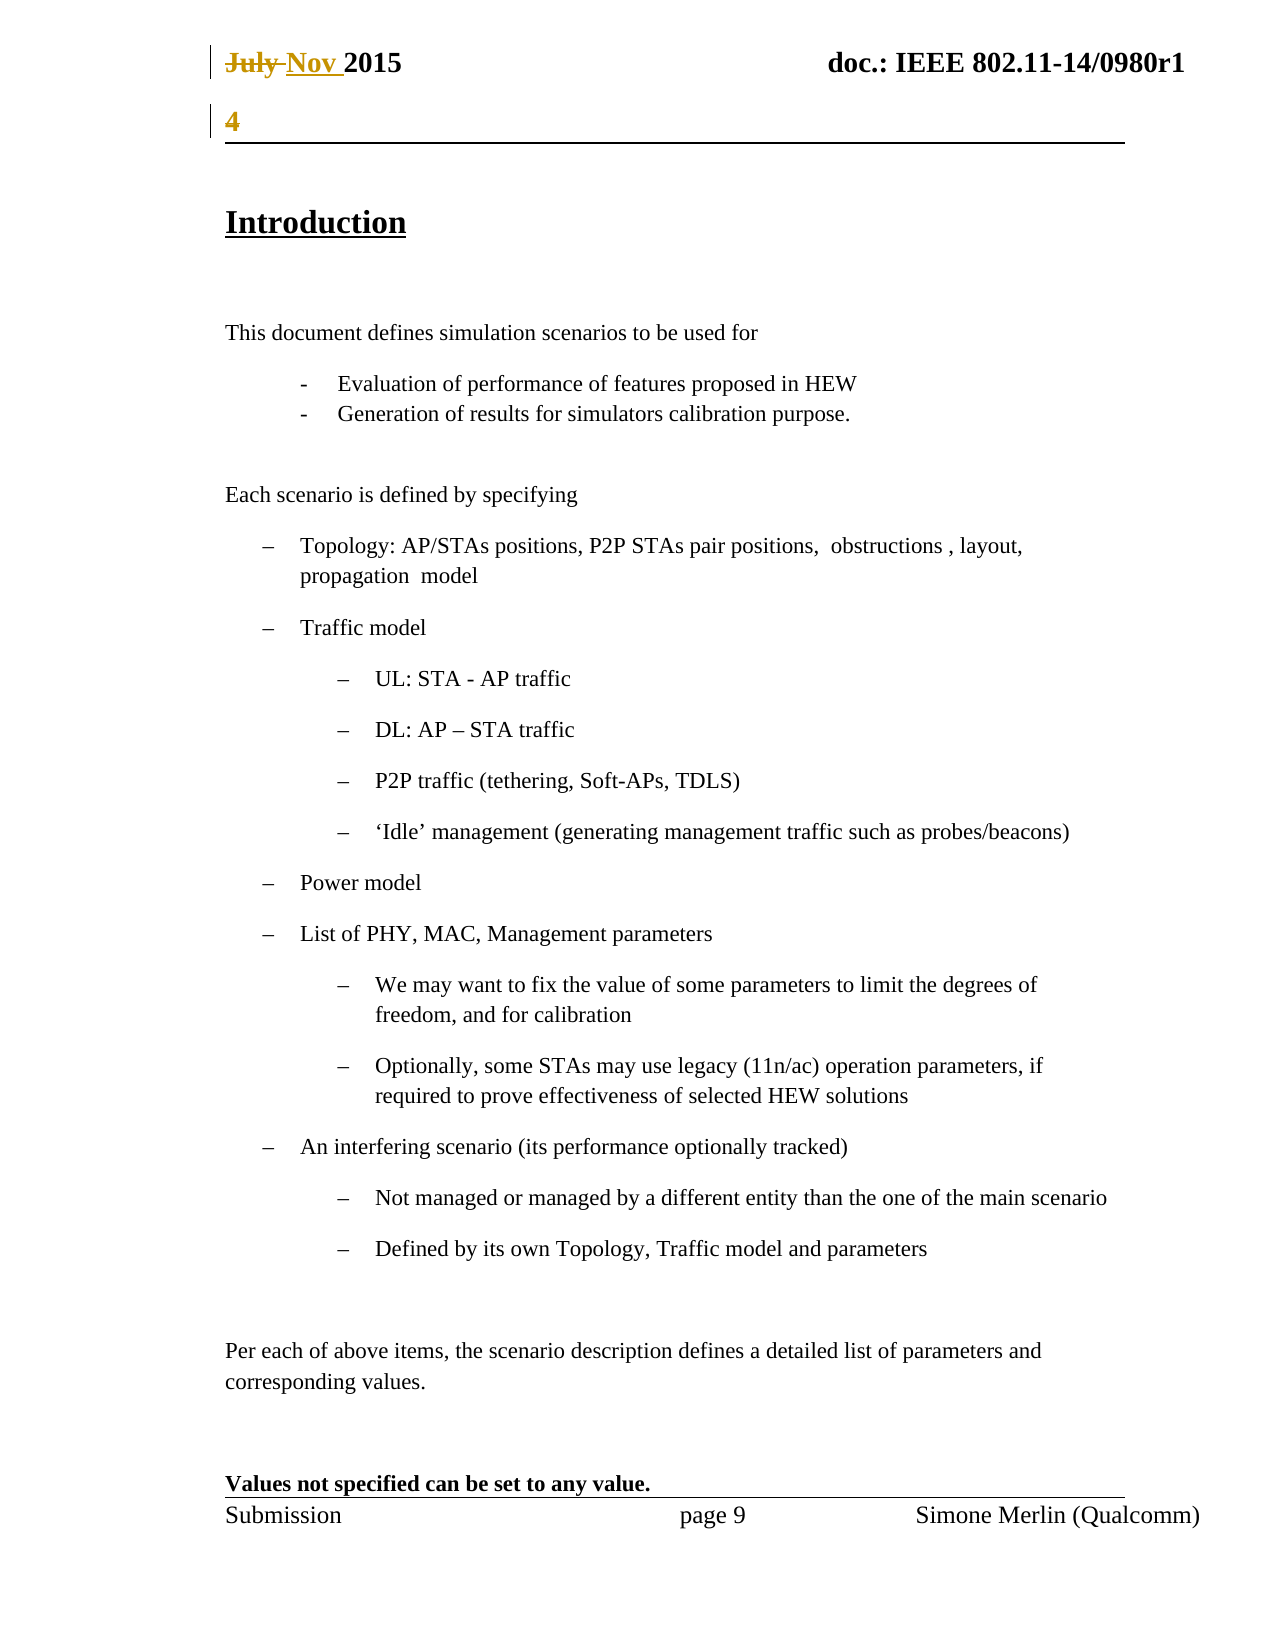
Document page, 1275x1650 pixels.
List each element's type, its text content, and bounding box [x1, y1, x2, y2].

list UL: STA - AP traffic [337, 664, 1125, 691]
text Per each of above items, the scenario description defines a detailed list of parameters and corresponding values. [225, 1337, 1125, 1394]
text This document defines simulation scenarios to be used for [225, 319, 1125, 345]
list Evaluation of performance of features proposed in HEW [300, 370, 1125, 396]
list Topology: AP/STAs positions, P2P STAs pair positions, obstructions , layout, propagation model [262, 532, 1125, 589]
list Optionally, some STAs may use legacy (11n/ac) operation parameters, if required to prove effectiveness of selected HEW solutions [337, 1052, 1125, 1109]
list Not managed or managed by a different entity than the one of the main scenario [337, 1184, 1125, 1211]
list P2P traffic (tethering, Soft-APs, TDLS) [337, 767, 1125, 793]
list ‘Idle’ management (generating management traffic such as probes/beacons) [337, 818, 1125, 844]
list List of PHY, MAC, Management parameters [262, 920, 1125, 946]
list Generation of results for simulators calibration purpose. [300, 400, 1125, 426]
list Traffic model [262, 613, 1125, 640]
list Power model [262, 869, 1125, 895]
subtitle Introduction [225, 203, 1125, 241]
list Defined by its own Topology, Traffic model and parameters [337, 1235, 1125, 1262]
text Values not specified can be set to any value. [225, 1470, 1125, 1496]
list An interfering scenario (its performance optionally tracked) [262, 1133, 1125, 1160]
list DL: AP – STA traffic [337, 716, 1125, 742]
text Each scenario is defined by specifying [225, 481, 1125, 508]
list We may want to fix the value of some parameters to limit the degrees of freedom, and for calibration [337, 971, 1125, 1027]
